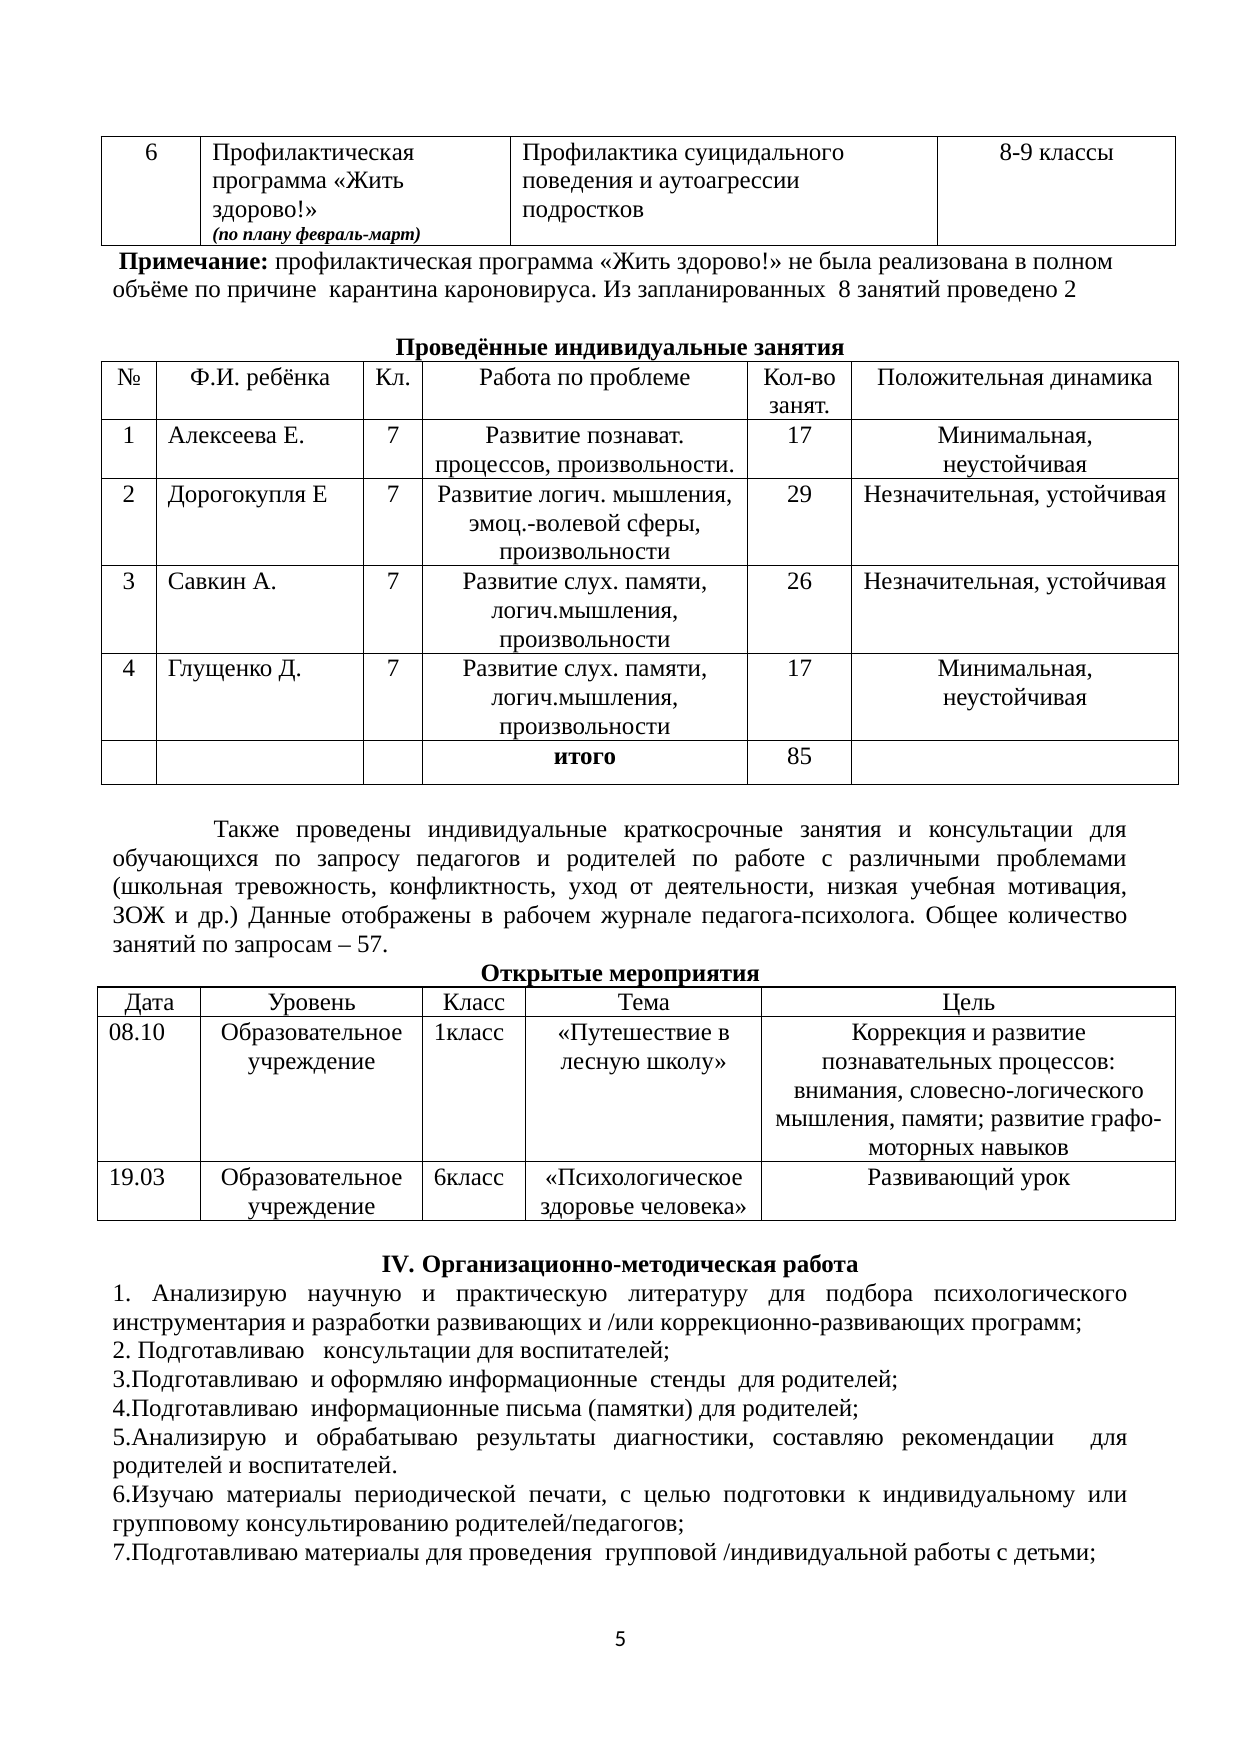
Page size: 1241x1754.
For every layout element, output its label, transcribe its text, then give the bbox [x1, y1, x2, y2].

table_cell 29 [748, 479, 851, 565]
table_header Класс [423, 988, 525, 1016]
table_cell 7 [364, 479, 422, 565]
table_cell 7 [364, 566, 422, 652]
table_header Уровень [201, 988, 422, 1016]
table_cell [102, 741, 156, 784]
text Проведённые индивидуальные занятия [112, 332, 1128, 361]
table_cell Алексеева Е. [157, 420, 363, 478]
table_cell Профилактическая программа «Жить здорово!» (по плану февраль-март) [201, 137, 510, 245]
table_cell Незначительная, устойчивая [852, 566, 1178, 652]
text IV. Организационно-методическая работа [112, 1249, 1128, 1278]
table_cell 7 [364, 420, 422, 478]
table_cell [364, 741, 422, 784]
text 5.Анализирую и обрабатываю результаты диагностики, составляю рекомендации для родителей и воспитателей. [112, 1422, 1128, 1479]
table_cell 6класс [423, 1162, 525, 1219]
text 6.Изучаю материалы периодической печати, с целью подготовки к индивидуальному или групповому консультированию родителей/педагогов; [112, 1479, 1128, 1537]
table_cell 26 [748, 566, 851, 652]
table_cell Профилактика суицидального поведения и аутоагрессии подростков [511, 137, 937, 245]
table_cell 1класс [423, 1017, 525, 1161]
table_header Дата [98, 988, 200, 1016]
text 2. Подготавливаю консультации для воспитателей; [112, 1336, 1128, 1364]
table_cell Минимальная, неустойчивая [852, 654, 1178, 740]
text 4.Подготавливаю информационные письма (памятки) для родителей; [112, 1393, 1128, 1422]
table_cell Развитие слух. памяти, логич.мышления, произвольности [423, 566, 747, 652]
table_header № [102, 362, 156, 419]
table_cell Образовательное учреждение [201, 1017, 422, 1161]
table_header Кол-во занят. [748, 362, 851, 419]
table_cell 2 [102, 479, 156, 565]
table_cell 8-9 классы [938, 137, 1175, 245]
table_cell Развитие познават. процессов, произвольности. [423, 420, 747, 478]
table_cell 08.10 [98, 1017, 200, 1161]
table_header Тема [526, 988, 761, 1016]
text Примечание: профилактическая программа «Жить здорово!» не была реализована в полном объёме по причине карантина кароновируса. Из запланированных 8 занятий проведено 2 [112, 246, 1128, 303]
table_cell 17 [748, 654, 851, 740]
table_header Ф.И. ребёнка [157, 362, 363, 419]
table_cell Коррекция и развитие познавательных процессов: внимания, словесно-логического мышления, памяти; развитие графо-моторных навыков [762, 1017, 1175, 1161]
table_cell [852, 741, 1178, 784]
table_header Цель [762, 988, 1175, 1016]
table_cell Незначительная, устойчивая [852, 479, 1178, 565]
table_cell 19.03 [98, 1162, 200, 1219]
table_cell 6 [102, 137, 200, 245]
table_cell Развитие слух. памяти, логич.мышления, произвольности [423, 654, 747, 740]
table_cell Образовательное учреждение [201, 1162, 422, 1219]
text 1. Анализирую научную и практическую литературу для подбора психологического инструментария и разработки развивающих и /или коррекционно-развивающих программ; [112, 1278, 1128, 1336]
table_cell 1 [102, 420, 156, 478]
table_header Кл. [364, 362, 422, 419]
table_cell Савкин А. [157, 566, 363, 652]
table_cell «Психологическое здоровье человека» [526, 1162, 761, 1219]
table_cell Развитие логич. мышления, эмоц.-волевой сферы, произвольности [423, 479, 747, 565]
text Также проведены индивидуальные краткосрочные занятия и консультации для обучающихся по запросу педагогов и родителей по работе с различными проблемами (школьная тревожность, конфликтность, уход от деятельности, низкая учебная мотивация, ЗОЖ и др.) Данные отображены в рабочем журнале педагога-психолога. Общее количество занятий по запросам – 57. [112, 814, 1128, 958]
text 7.Подготавливаю материалы для проведения групповой /индивидуальной работы с детьми; [112, 1537, 1128, 1566]
table_cell Дорогокупля Е [157, 479, 363, 565]
table_header Положительная динамика [852, 362, 1178, 419]
table_cell Глущенко Д. [157, 654, 363, 740]
table_cell 17 [748, 420, 851, 478]
table_cell Минимальная, неустойчивая [852, 420, 1178, 478]
text Открытые мероприятия [112, 958, 1128, 986]
table_cell 7 [364, 654, 422, 740]
table_cell Развивающий урок [762, 1162, 1175, 1219]
text 3.Подготавливаю и оформляю информационные стенды для родителей; [112, 1364, 1128, 1393]
table_cell «Путешествие в лесную школу» [526, 1017, 761, 1161]
table_cell итого [423, 741, 747, 784]
table_cell 85 [748, 741, 851, 784]
table_cell 4 [102, 654, 156, 740]
table_header Работа по проблеме [423, 362, 747, 419]
table_cell 3 [102, 566, 156, 652]
table_cell [157, 741, 363, 784]
